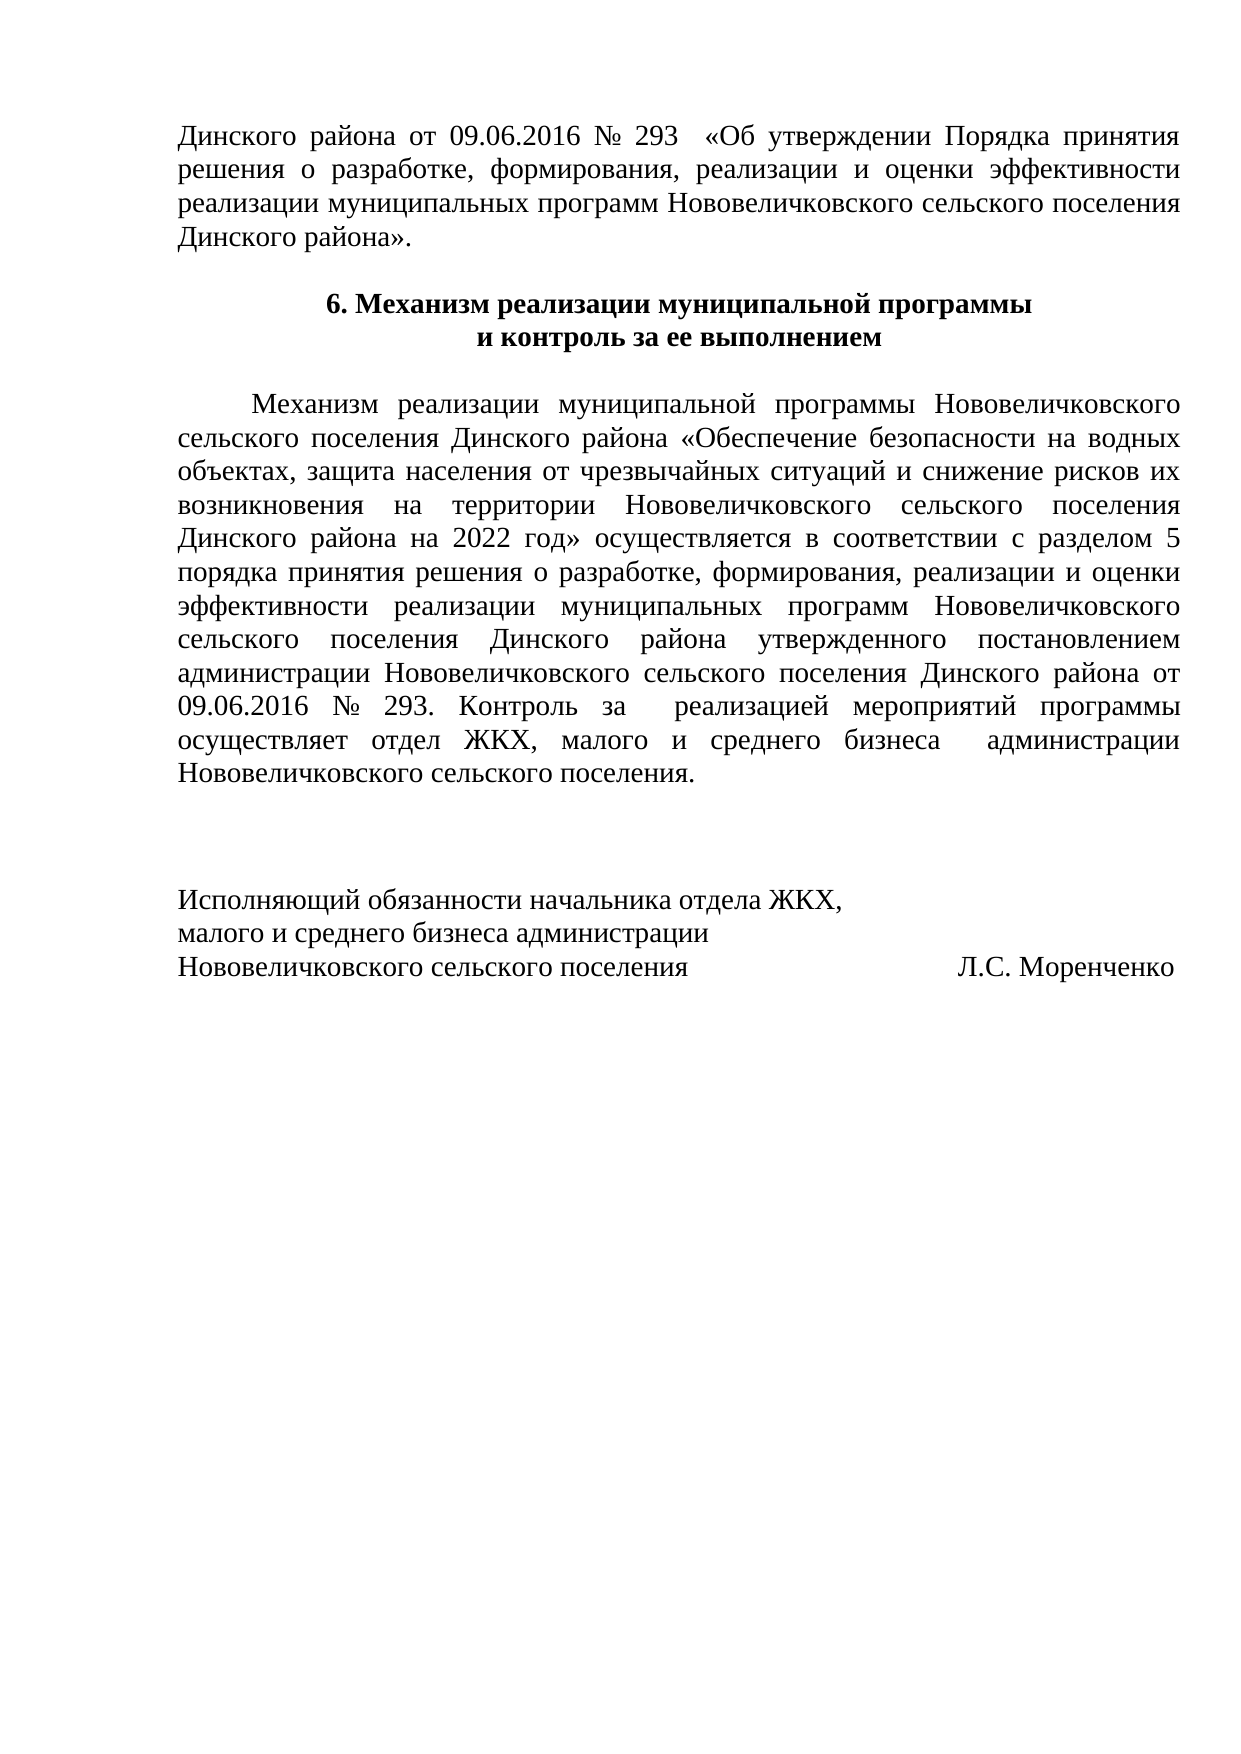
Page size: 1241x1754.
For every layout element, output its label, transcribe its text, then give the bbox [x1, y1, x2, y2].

text и контроль за ее выполнением [177, 319, 1181, 353]
text 6. Механизм реализации муниципальной программы [177, 286, 1181, 319]
text малого и среднего бизнеса администрации [177, 915, 1181, 949]
text Механизм реализации муниципальной программы Нововеличковского сельского поселения Динского района «Обеспечение безопасности на водных объектах, защита населения от чрезвычайных ситуаций и снижение рисков их возникновения на территории Нововеличковского сельского поселения Динского района на 2022 год» осуществляется в соответствии с разделом 5 порядка принятия решения о разработке, формирования, реализации и оценки эффективности реализации муниципальных программ Нововеличковского сельского поселения Динского района утвержденного постановлением администрации Нововеличковского сельского поселения Динского района от 09.06.2016 № 293. Контроль за реализацией мероприятий программы осуществляет отдел ЖКХ, малого и среднего бизнеса администрации Нововеличковского сельского поселения. [177, 386, 1181, 789]
text Исполняющий обязанности начальника отдела ЖКХ, [177, 882, 1181, 915]
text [177, 118, 1181, 252]
text Нововеличковского сельского поселения Л.С. Моренченко [177, 949, 1181, 982]
